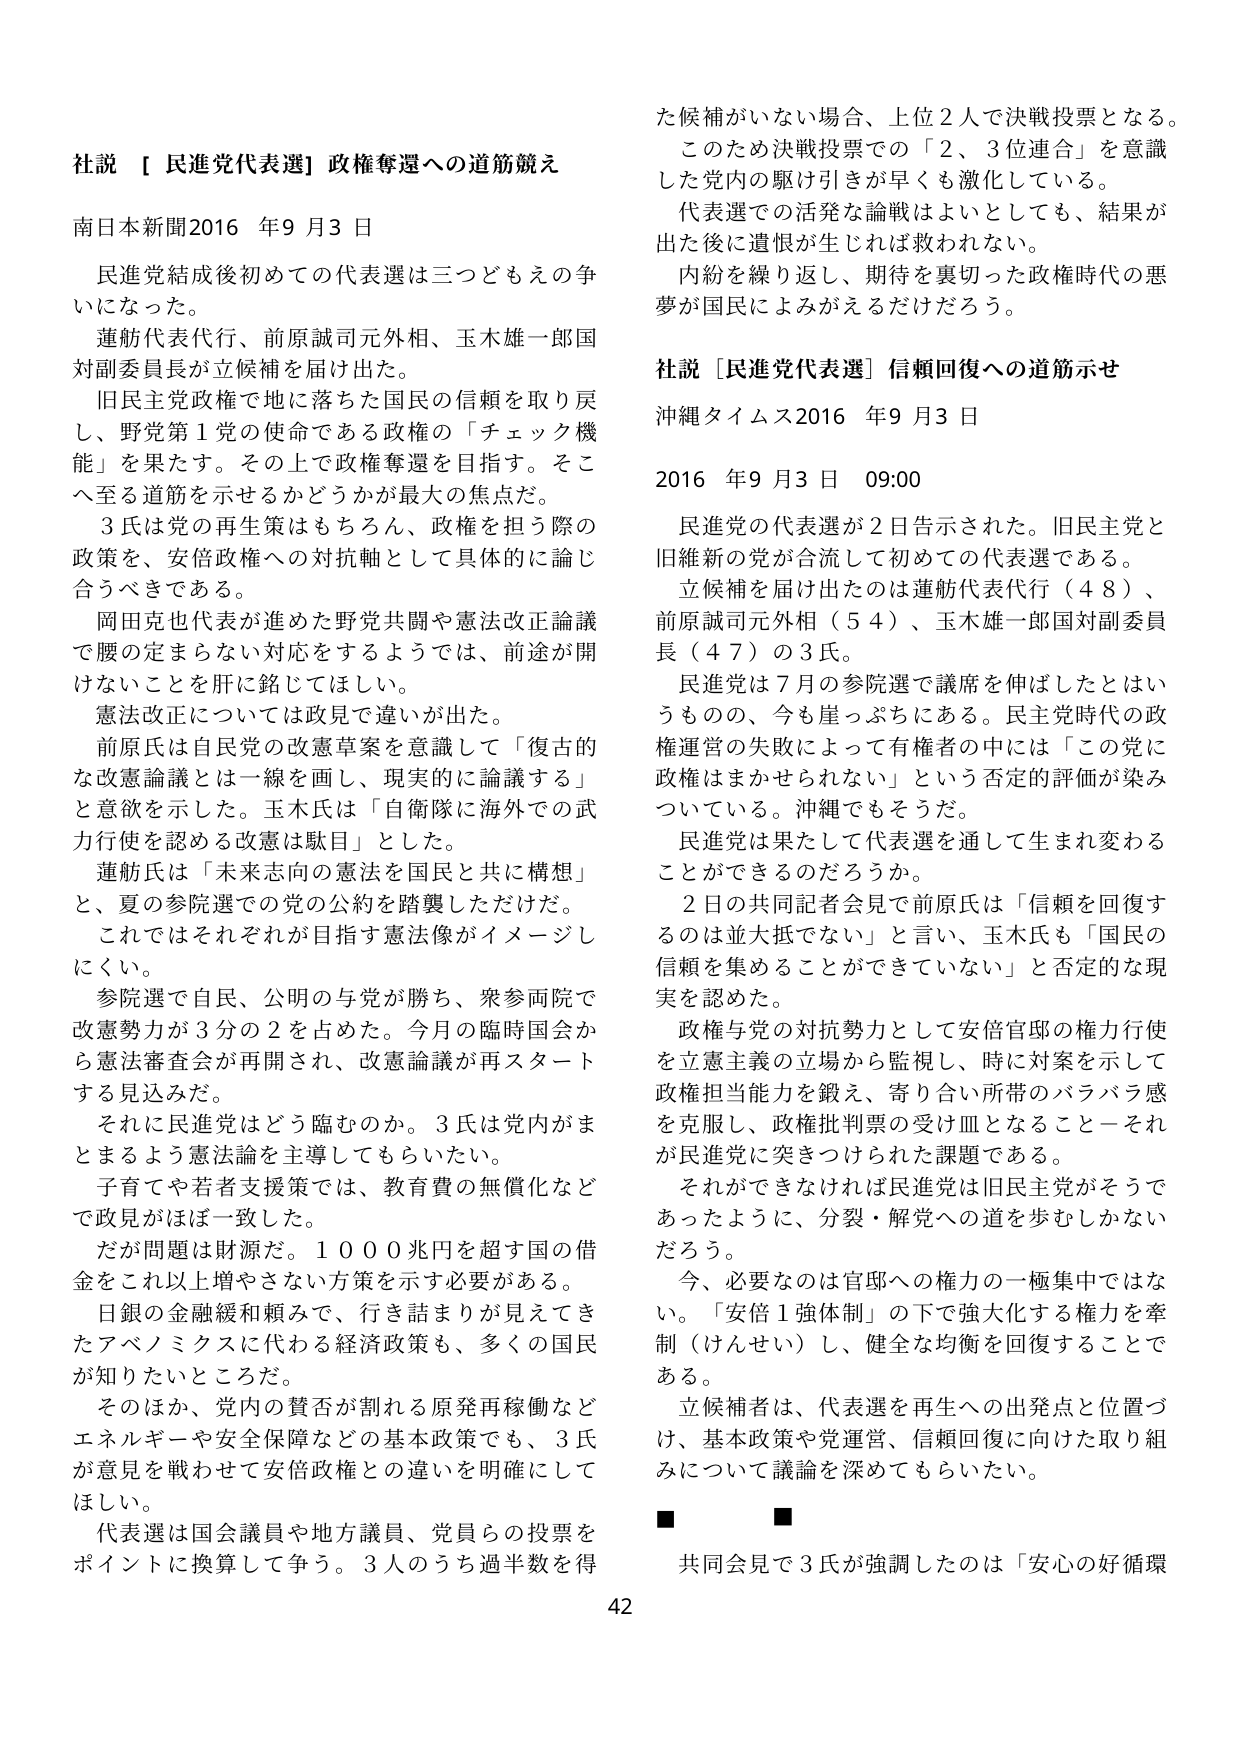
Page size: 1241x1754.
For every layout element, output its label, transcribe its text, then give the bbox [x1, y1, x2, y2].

text 代表選は国会議員や地方議員、党員らの投票をポイントに換算して争う。３人のうち過半数を得た候補がいない場合、上位２人で決戦投票となる。 [72, 1516, 598, 1579]
text 立候補者は、代表選を再生への出発点と位置づけ、基本政策や党運営、信頼回復に向けた取り組みについて議論を深めてもらいたい。 [642, 1390, 1168, 1485]
text 今、必要なのは官邸への権力の一極集中ではない。「安倍１強体制」の下で強大化する権力を牽制（けんせい）し、健全な均衡を回復することである。 [642, 1264, 1168, 1390]
text 蓮舫氏は「未来志向の憲法を国民と共に構想」と、夏の参院選での党の公約を踏襲しただけだ。 [72, 856, 598, 918]
text 日銀の金融緩和頼みで、行き詰まりが見えてきたアベノミクスに代わる経済政策も、多くの国民が知りたいところだ。 [72, 1296, 598, 1390]
text 参院選で自民、公明の与党が勝ち、衆参両院で改憲勢力が３分の２を占めた。今月の臨時国会から憲法審査会が再開され、改憲論議が再スタートする見込みだ。 [72, 981, 598, 1107]
text 沖縄タイムス2016年9月3日 [642, 384, 1168, 447]
text 憲法改正については政見で違いが出た。 [72, 698, 598, 730]
text 共同会見で３氏が強調したのは「安心の好循環社会の実現」（蓮舫氏）、「オール・フォア・オール（みんながみんなのために）」（前原氏）、「子ども国債の発行」（玉木氏）など。 [642, 1548, 1168, 1579]
text 民進党の代表選が２日告示された。旧民主党と旧維新の党が合流して初めての代表選である。 [642, 509, 1168, 572]
text ３氏は党の再生策はもちろん、政権を担う際の政策を、安倍政権への対抗軸として具体的に論じ合うべきである。 [72, 509, 598, 604]
text ２日の共同記者会見で前原氏は「信頼を回復するのは並大抵でない」と言い、玉木氏も「国民の信頼を集めることができていない」と否定的な現実を認めた。 [642, 887, 1168, 1013]
text 子育てや若者支援策では、教育費の無償化などで政見がほぼ一致した。 [72, 1170, 598, 1233]
text 内紛を繰り返し、期待を裏切った政権時代の悪夢が国民によみがえるだけだろう。 [642, 258, 1168, 321]
text 民進党結成後初めての代表選は三つどもえの争いになった。 [72, 258, 598, 321]
text それに民進党はどう臨むのか。３氏は党内がまとまるよう憲法論を主導してもらいたい。 [72, 1107, 598, 1170]
text 旧民主党政権で地に落ちた国民の信頼を取り戻し、野党第１党の使命である政権の「チェック機能」を果たす。その上で政権奪還を目指す。そこへ至る道筋を示せるかどうかが最大の焦点だ。 [72, 384, 598, 509]
text 代表選は国会議員や地方議員、党員らの投票をポイントに換算して争う。３人のうち過半数を得た候補がいない場合、上位２人で決戦投票となる。 [642, 101, 1168, 132]
text 民進党は果たして代表選を通して生まれ変わることができるのだろうか。 [642, 824, 1168, 887]
text 2016年9月3日 09:00 [642, 447, 1168, 509]
text これではそれぞれが目指す憲法像がイメージしにくい。 [72, 918, 598, 981]
text 社説 [民進党代表選] 政権奪還への道筋競え [72, 132, 598, 195]
text 立候補を届け出たのは蓮舫代表代行（４８）、前原誠司元外相（５４）、玉木雄一郎国対副委員長（４７）の３氏。 [642, 572, 1168, 667]
text 政権与党の対抗勢力として安倍官邸の権力行使を立憲主義の立場から監視し、時に対案を示して政権担当能力を鍛え、寄り合い所帯のバラバラ感を克服し、政権批判票の受け皿となること－それが民進党に突きつけられた課題である。 [642, 1013, 1168, 1170]
text ■ ■ [642, 1485, 1168, 1548]
text それができなければ民進党は旧民主党がそうであったように、分裂・解党への道を歩むしかないだろう。 [642, 1170, 1168, 1264]
text そのほか、党内の賛否が割れる原発再稼働などエネルギーや安全保障などの基本政策でも、３氏が意見を戦わせて安倍政権との違いを明確にしてほしい。 [72, 1390, 598, 1516]
text 南日本新聞2016年9月3日 [72, 195, 598, 258]
text 代表選での活発な論戦はよいとしても、結果が出た後に遺恨が生じれば救われない。 [642, 195, 1168, 258]
text 蓮舫代表代行、前原誠司元外相、玉木雄一郎国対副委員長が立候補を届け出た。 [72, 321, 598, 384]
text 社説［民進党代表選］信頼回復への道筋示せ [642, 352, 1168, 384]
text このため決戦投票での「２、３位連合」を意識した党内の駆け引きが早くも激化している。 [642, 132, 1168, 195]
text 前原氏は自民党の改憲草案を意識して「復古的な改憲論議とは一線を画し、現実的に論議する」と意欲を示した。玉木氏は「自衛隊に海外での武力行使を認める改憲は駄目」とした。 [72, 730, 598, 856]
text だが問題は財源だ。１０００兆円を超す国の借金をこれ以上増やさない方策を示す必要がある。 [72, 1233, 598, 1296]
text 岡田克也代表が進めた野党共闘や憲法改正論議で腰の定まらない対応をするようでは、前途が開けないことを肝に銘じてほしい。 [72, 604, 598, 698]
text 民進党は７月の参院選で議席を伸ばしたとはいうものの、今も崖っぷちにある。民主党時代の政権運営の失敗によって有権者の中には「この党に政権はまかせられない」という否定的評価が染みついている。沖縄でもそうだ。 [642, 667, 1168, 824]
